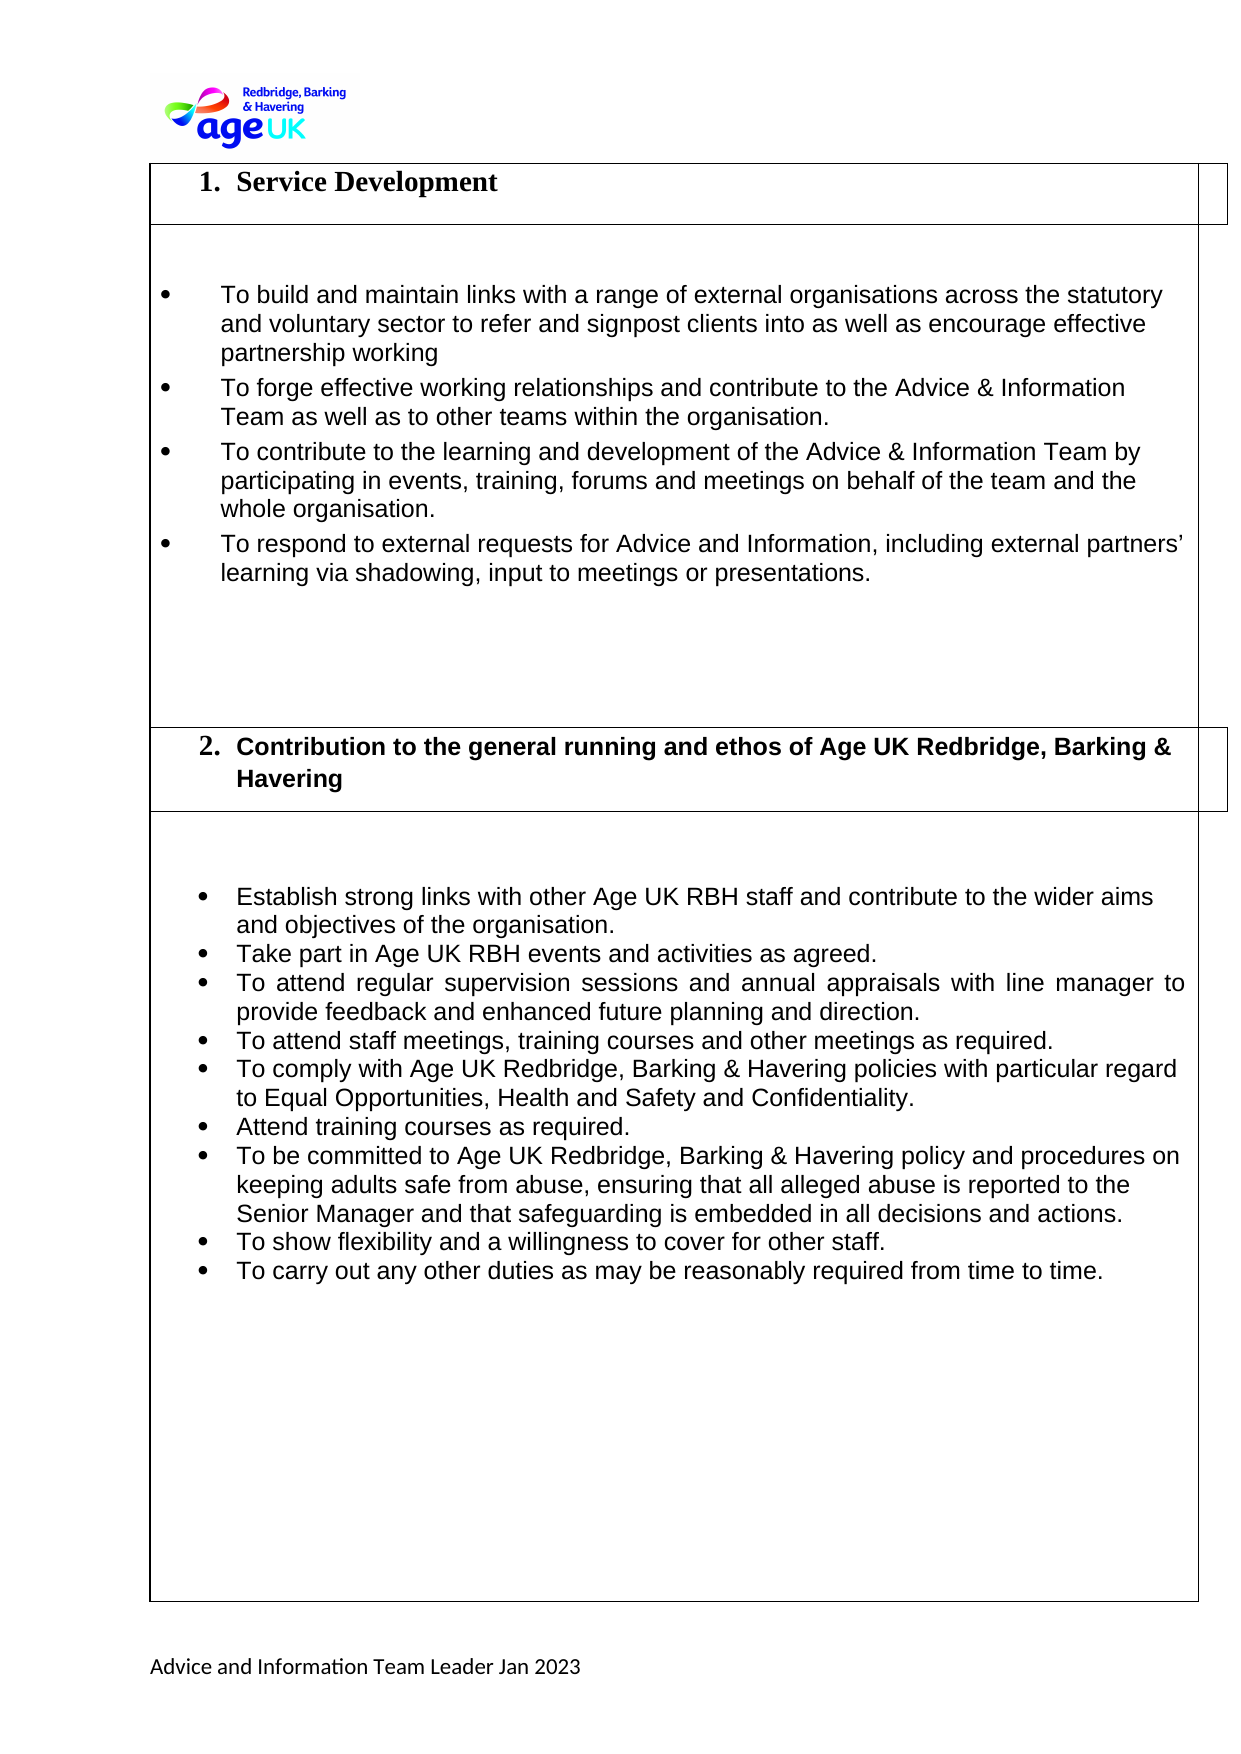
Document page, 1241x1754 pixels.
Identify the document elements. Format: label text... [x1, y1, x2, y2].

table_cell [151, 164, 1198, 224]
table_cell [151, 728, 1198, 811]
picture [150, 73, 361, 163]
